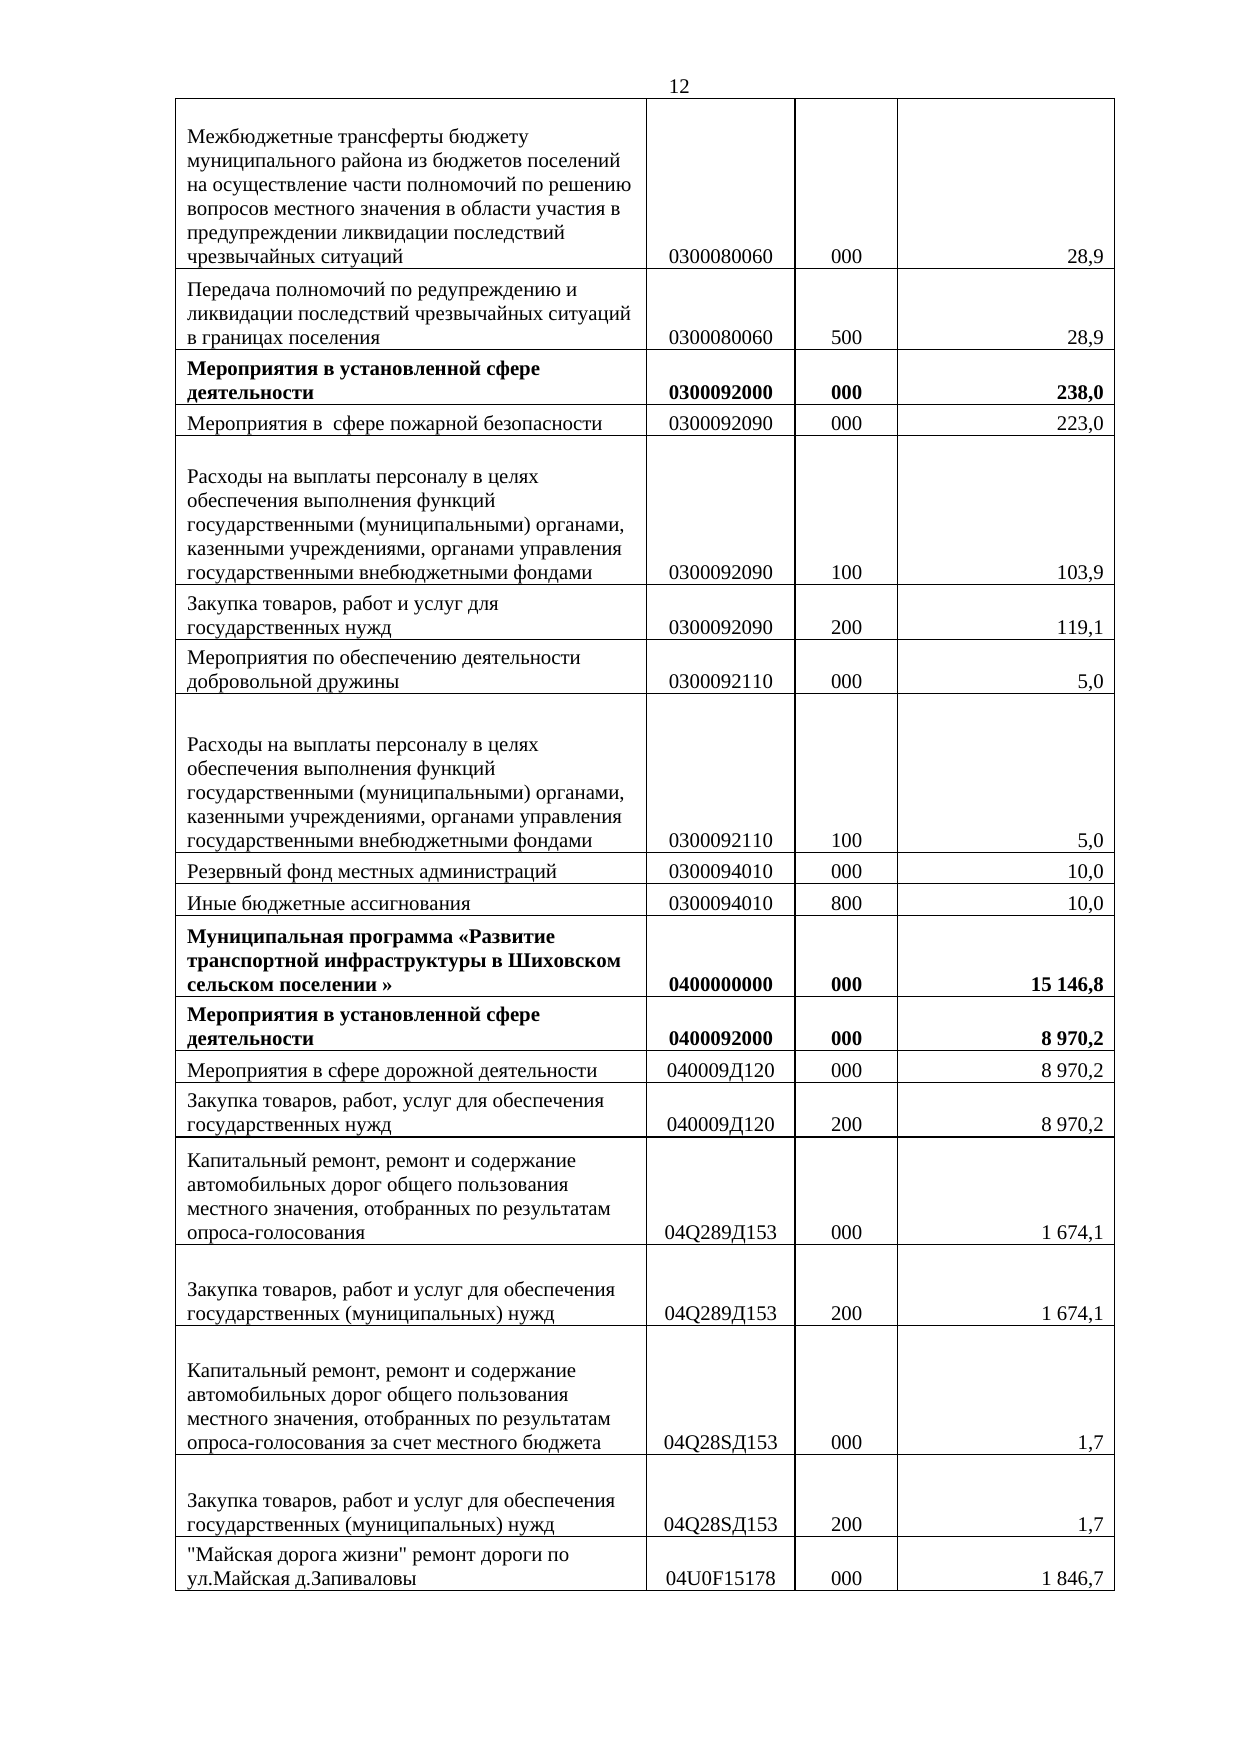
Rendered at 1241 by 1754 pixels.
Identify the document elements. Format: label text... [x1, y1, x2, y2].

table_cell 1 846,7 [898, 1537, 1114, 1590]
table_cell Мероприятия в сфере пожарной безопасности [176, 405, 646, 435]
table_cell Капитальный ремонт, ремонт и содержание автомобильных дорог общего пользования местного значения, отобранных по результатам опроса-голосования за счет местного бюджета [176, 1326, 646, 1454]
table_cell 0300094010 [647, 853, 794, 883]
table_cell 0300092090 [647, 436, 794, 584]
table_cell 5,0 [898, 640, 1114, 693]
table_cell 000 [796, 853, 897, 883]
table_cell 0400092000 [647, 997, 794, 1050]
table_cell 200 [796, 1083, 897, 1136]
table_cell Мероприятия в установленной сфере деятельности [176, 997, 646, 1050]
table_cell 0300092110 [647, 694, 794, 852]
table_cell 0300094010 [647, 884, 794, 914]
table_cell 8 970,2 [898, 997, 1114, 1050]
table_cell 100 [796, 436, 897, 584]
table_cell 04Q289Д153 [647, 1245, 794, 1325]
table_cell 200 [796, 1245, 897, 1325]
table_cell Резервный фонд местных администраций [176, 853, 646, 883]
table_cell Закупка товаров, работ, услуг для обеспечения государственных нужд [176, 1083, 646, 1136]
table_cell 0400000000 [647, 916, 794, 996]
table_cell 5,0 [898, 694, 1114, 852]
table_cell 500 [796, 269, 897, 349]
table_cell 1 674,1 [898, 1245, 1114, 1325]
table_cell 040009Д120 [647, 1051, 794, 1082]
table_cell 200 [796, 585, 897, 639]
table_cell 000 [796, 350, 897, 404]
table_cell 000 [796, 1051, 897, 1082]
table_cell 200 [796, 1455, 897, 1536]
table_cell 0300080060 [647, 99, 794, 268]
table_cell Иные бюджетные ассигнования [176, 884, 646, 914]
table_cell Передача полномочий по редупреждению и ликвидации последствий чрезвычайных ситуаций в границах поселения [176, 269, 646, 349]
table_cell Капитальный ремонт, ремонт и содержание автомобильных дорог общего пользования местного значения, отобранных по результатам опроса-голосования [176, 1138, 646, 1244]
table_cell 10,0 [898, 853, 1114, 883]
table_cell 000 [796, 1326, 897, 1454]
table_cell 04Q289Д153 [647, 1138, 794, 1244]
table_cell 8 970,2 [898, 1083, 1114, 1136]
table_cell 000 [796, 1537, 897, 1590]
table_cell Закупка товаров, работ и услуг для государственных нужд [176, 585, 646, 639]
table_cell 238,0 [898, 350, 1114, 404]
table_cell 000 [796, 405, 897, 435]
table_cell 100 [796, 694, 897, 852]
table_cell 119,1 [898, 585, 1114, 639]
table_cell 0300092110 [647, 640, 794, 693]
table_cell Мероприятия в установленной сфере деятельности [176, 350, 646, 404]
table_cell 0300092090 [647, 405, 794, 435]
table_cell 8 970,2 [898, 1051, 1114, 1082]
table_cell 28,9 [898, 99, 1114, 268]
table_cell 04Q28SД153 [647, 1455, 794, 1536]
table_cell 0300080060 [647, 269, 794, 349]
table_cell Муниципальная программа «Развитие транспортной инфраструктуры в Шиховском сельском поселении » [176, 916, 646, 996]
table_cell 000 [796, 99, 897, 268]
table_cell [176, 1537, 646, 1590]
table_cell Мероприятия по обеспечению деятельности добровольной дружины [176, 640, 646, 693]
table_cell 04U0F15178 [647, 1537, 794, 1590]
table_cell 04Q28SД153 [647, 1326, 794, 1454]
table_cell 040009Д120 [647, 1083, 794, 1136]
table_cell 000 [796, 1138, 897, 1244]
table_cell 1 674,1 [898, 1138, 1114, 1244]
table_cell 10,0 [898, 884, 1114, 914]
table_cell Межбюджетные трансферты бюджету муниципального района из бюджетов поселений на осуществление части полномочий по решению вопросов местного значения в области участия в предупреждении ликвидации последствий чрезвычайных ситуаций [176, 99, 646, 268]
table_cell 103,9 [898, 436, 1114, 584]
table_cell 0300092090 [647, 585, 794, 639]
table_cell 000 [796, 916, 897, 996]
table_cell 223,0 [898, 405, 1114, 435]
table_cell Мероприятия в сфере дорожной деятельности [176, 1051, 646, 1082]
table_cell 15 146,8 [898, 916, 1114, 996]
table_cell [176, 1455, 646, 1536]
table_cell 0300092000 [647, 350, 794, 404]
table_cell Закупка товаров, работ и услуг для обеспечения государственных (муниципальных) нужд [176, 1245, 646, 1325]
table_cell 800 [796, 884, 897, 914]
table_cell 28,9 [898, 269, 1114, 349]
table_cell 1,7 [898, 1455, 1114, 1536]
table_cell 1,7 [898, 1326, 1114, 1454]
table_cell 000 [796, 997, 897, 1050]
table_cell 000 [796, 640, 897, 693]
